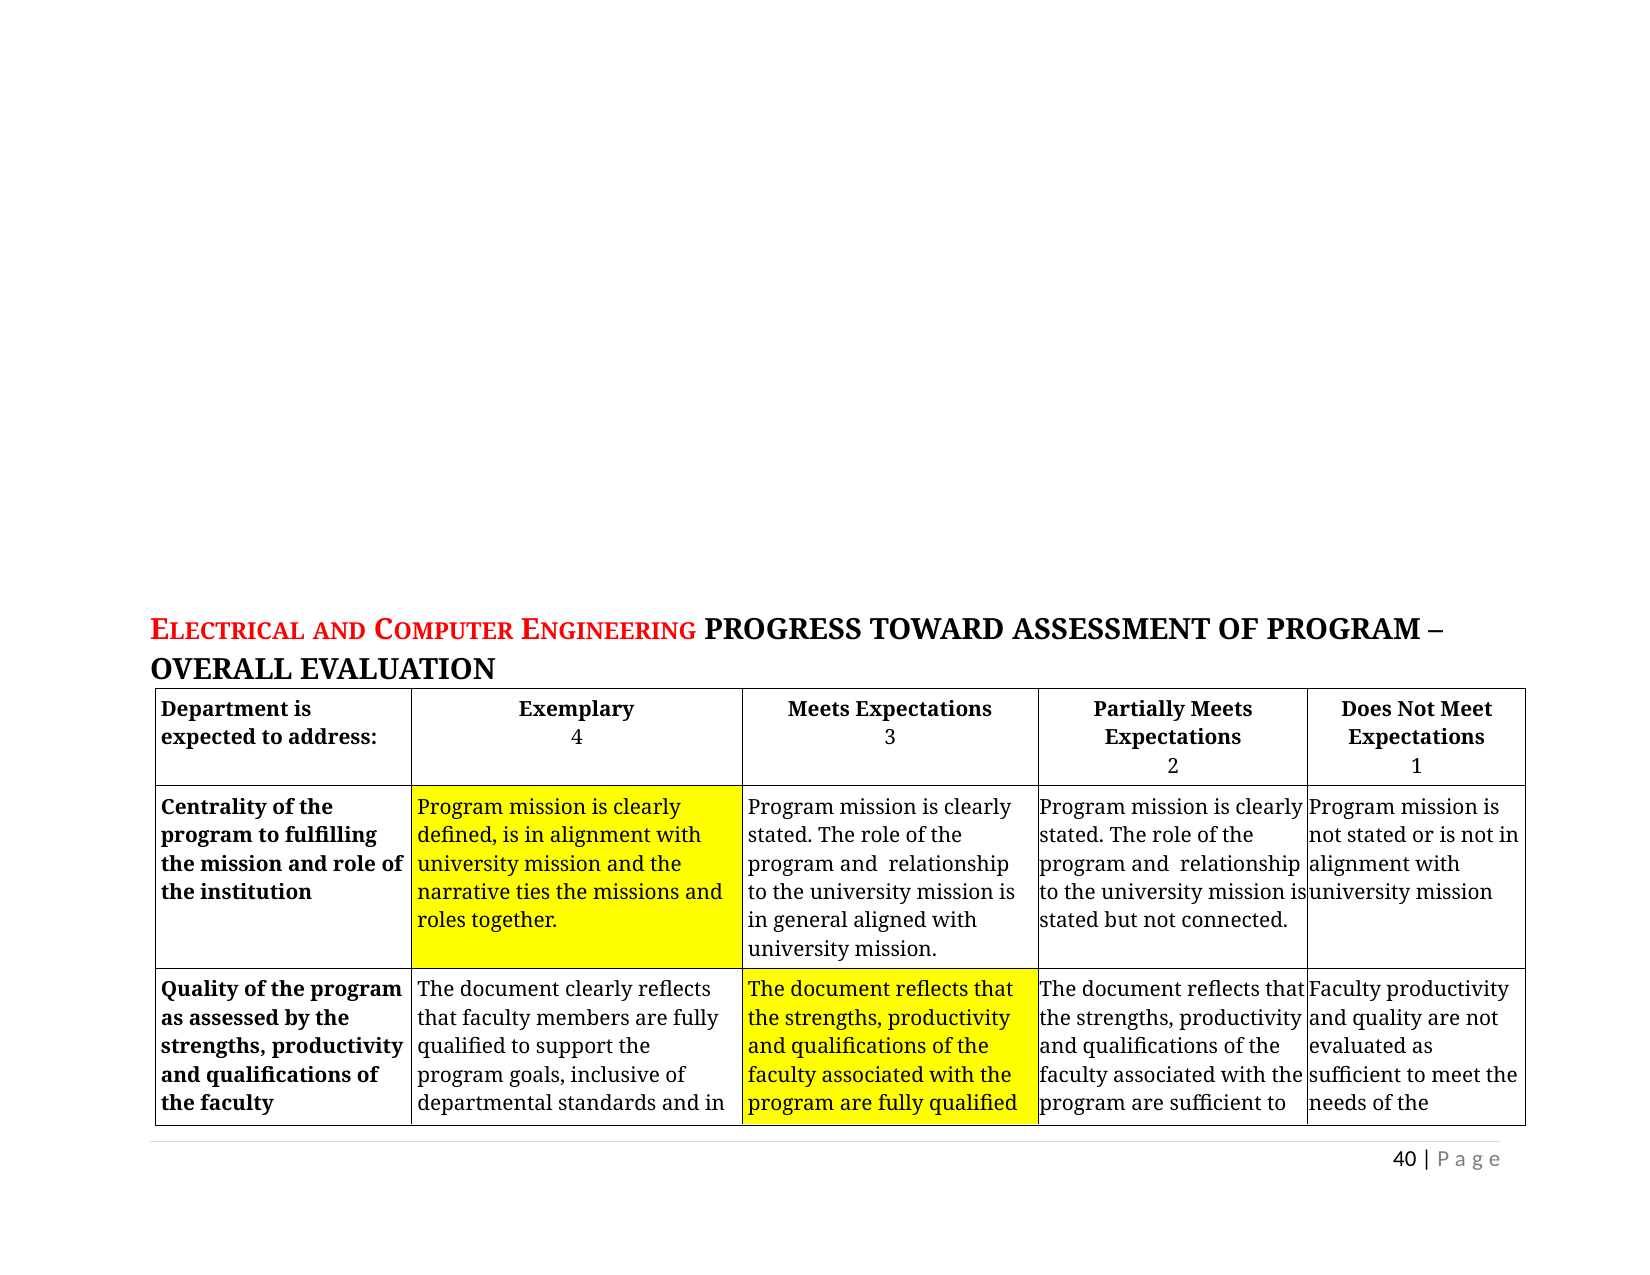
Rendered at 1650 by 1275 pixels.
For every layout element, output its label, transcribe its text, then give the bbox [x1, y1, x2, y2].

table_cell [743, 969, 1038, 1124]
table_header Partially Meets Expectations 2 [1039, 689, 1307, 785]
table_cell Program mission is clearly stated. The role of the program and relationship to the university mission is stated but not connected. [1039, 786, 1307, 968]
table_cell Centrality of the program to fulfilling the mission and role of the institution [156, 786, 411, 968]
table_header Exemplary 4 [412, 689, 742, 785]
text Electrical and Computer Engineering PROGRESS TOWARD ASSESSMENT OF PROGRAM – OVERALL EVALUATION [150, 608, 1500, 688]
table_cell Program mission is clearly stated. The role of the program and relationship to the university mission is in general aligned with university mission. [743, 786, 1038, 968]
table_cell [156, 969, 411, 1124]
table_header Meets Expectations 3 [743, 689, 1038, 785]
table_cell Program mission is not stated or is not in alignment with university mission [1308, 786, 1525, 968]
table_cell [1308, 969, 1525, 1124]
table_header Department is expected to address: [156, 689, 411, 785]
table_header Does Not Meet Expectations 1 [1308, 689, 1525, 785]
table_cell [1039, 969, 1307, 1124]
table_cell Program mission is clearly defined, is in alignment with university mission and the narrative ties the missions and roles together. [412, 786, 742, 968]
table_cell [412, 969, 742, 1124]
